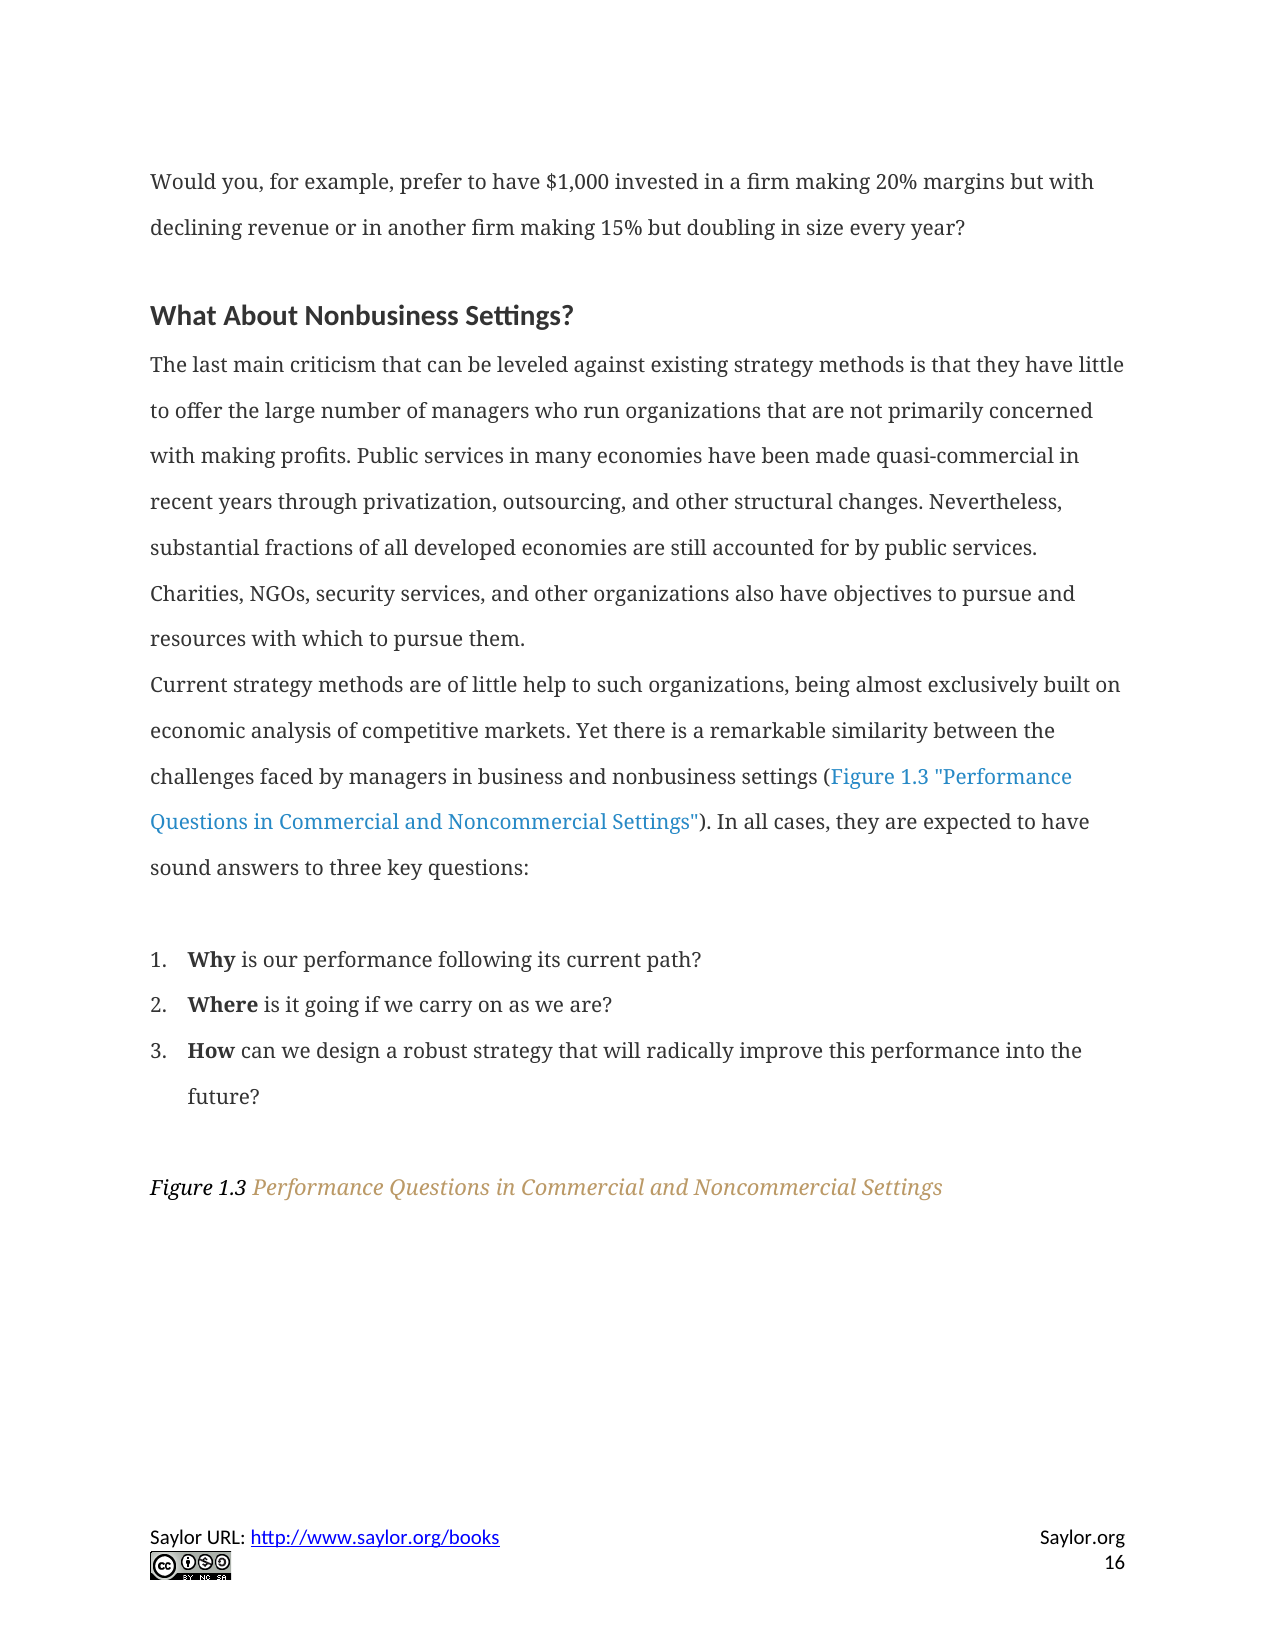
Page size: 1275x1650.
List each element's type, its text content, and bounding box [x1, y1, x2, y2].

list Why is our performance following its current path? [150, 927, 1125, 973]
title Figure 1.3 Performance Questions in Commercial and Noncommercial Settings [150, 1156, 1125, 1202]
list Where is it going if we carry on as we are? [150, 973, 1125, 1019]
picture [150, 1551, 232, 1580]
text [150, 150, 1125, 241]
list How can we design a robust strategy that will radically improve this performance into the future? [150, 1019, 1125, 1110]
text Current strategy methods are of little help to such organizations, being almost exclusively built on economic analysis of competitive markets. Yet there is a remarkable similarity between the challenges faced by managers in business and nonbusiness settings (Figure 1.3 "Performance Questions in Commercial and Noncommercial Settings"). In all cases, they are expected to have sound answers to three key questions: [150, 653, 1125, 882]
subtitle What About Nonbusiness Settings? [150, 287, 1125, 333]
text The last main criticism that can be leveled against existing strategy methods is that they have little to offer the large number of managers who run organizations that are not primarily concerned with making profits. Public services in many economies have been made quasi-commercial in recent years through privatization, outsourcing, and other structural changes. Nevertheless, substantial fractions of all developed economies are still accounted for by public services. Charities, NGOs, security services, and other organizations also have objectives to pursue and resources with which to pursue them. [150, 333, 1125, 653]
